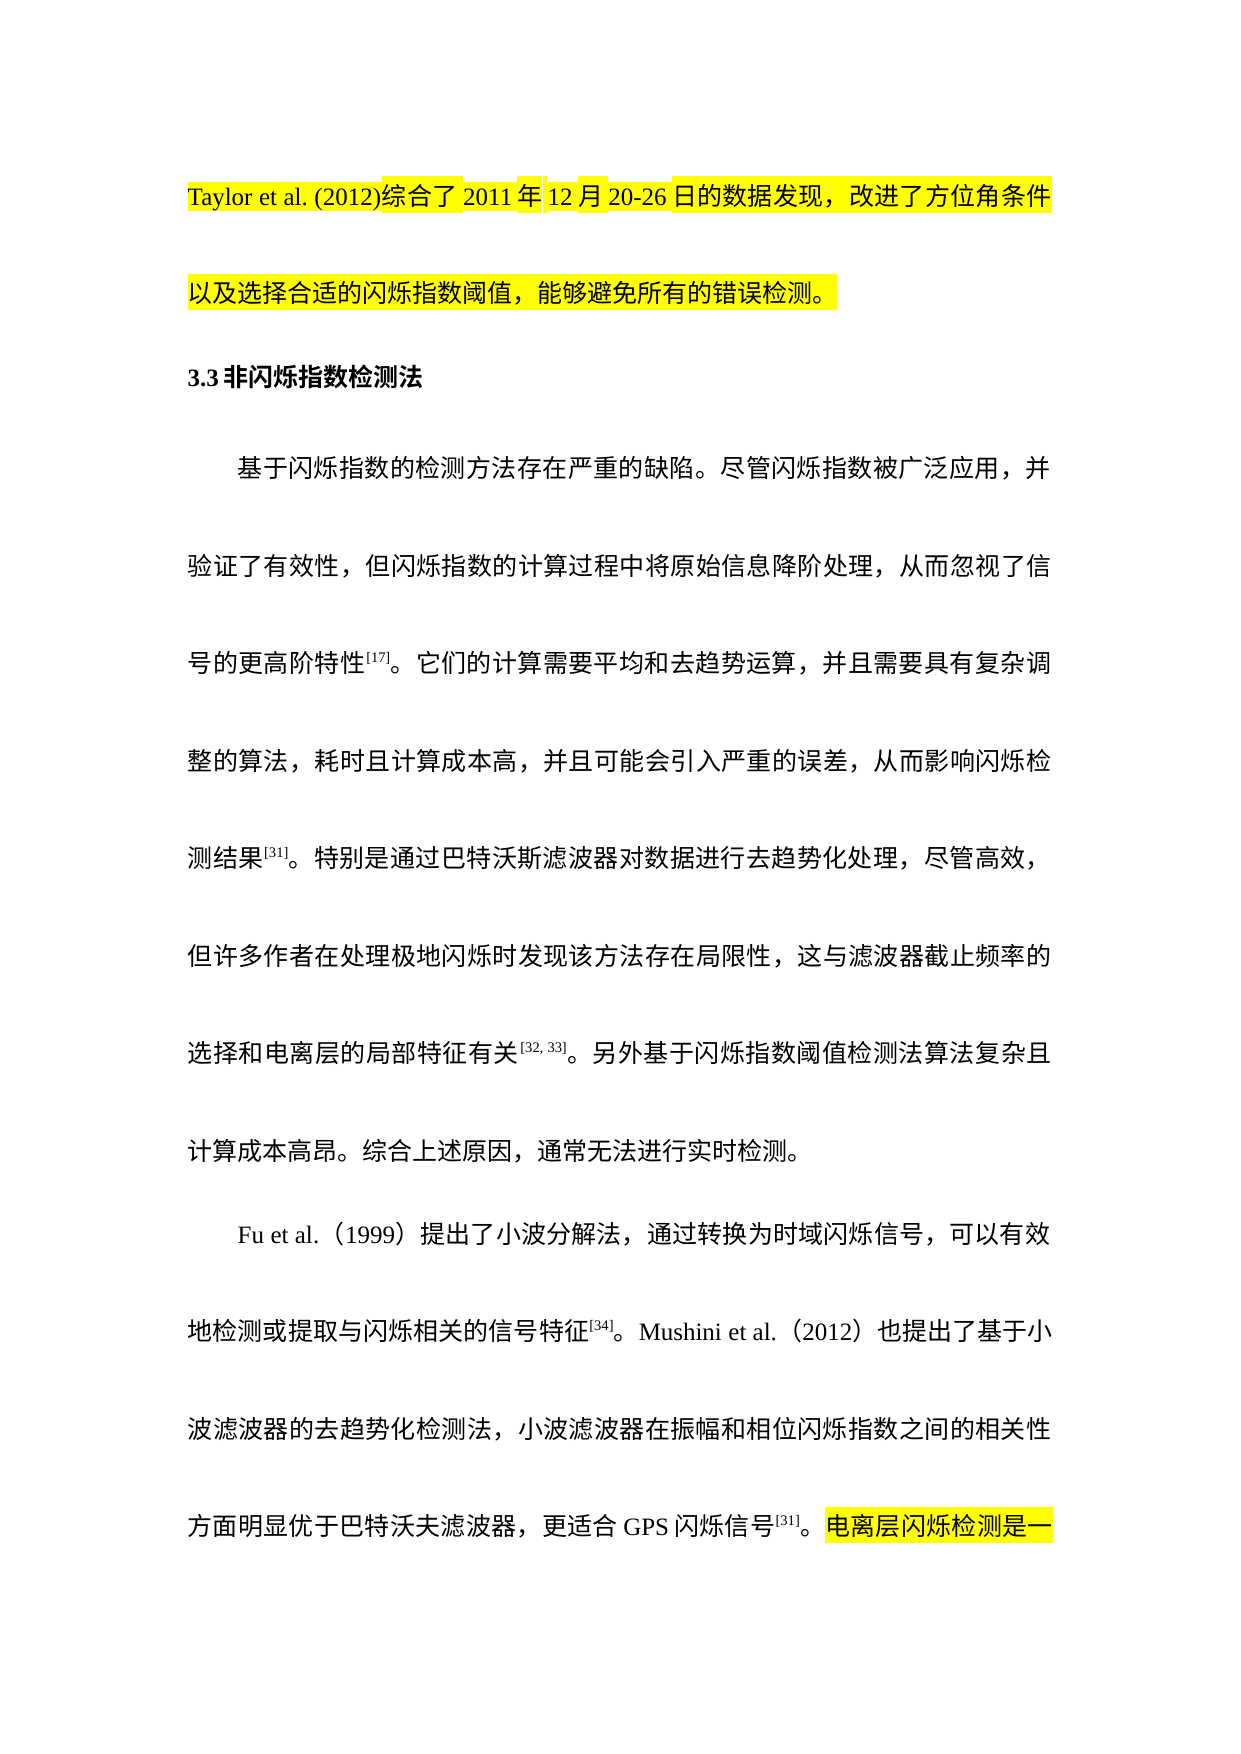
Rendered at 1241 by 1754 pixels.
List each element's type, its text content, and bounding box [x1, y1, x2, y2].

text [187, 162, 1053, 324]
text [187, 1200, 1053, 1557]
subtitle 3.3非闪烁指数检测法 [187, 343, 1053, 408]
text 基于闪烁指数的检测方法存在严重的缺陷。尽管闪烁指数被广泛应用，并验证了有效性，但闪烁指数的计算过程中将原始信息降阶处理，从而忽视了信号的更高阶特性[17]。它们的计算需要平均和去趋势运算，并且需要具有复杂调整的算法，耗时且计算成本高，并且可能会引入严重的误差，从而影响闪烁检测结果[31]。特别是通过巴特沃斯滤波器对数据进行去趋势化处理，尽管高效，但许多作者在处理极地闪烁时发现该方法存在局限性，这与滤波器截止频率的选择和电离层的局部特征有关[32, 33]。另外基于闪烁指数阈值检测法算法复杂且计算成本高昂。综合上述原因，通常无法进行实时检测。 [187, 434, 1053, 1182]
